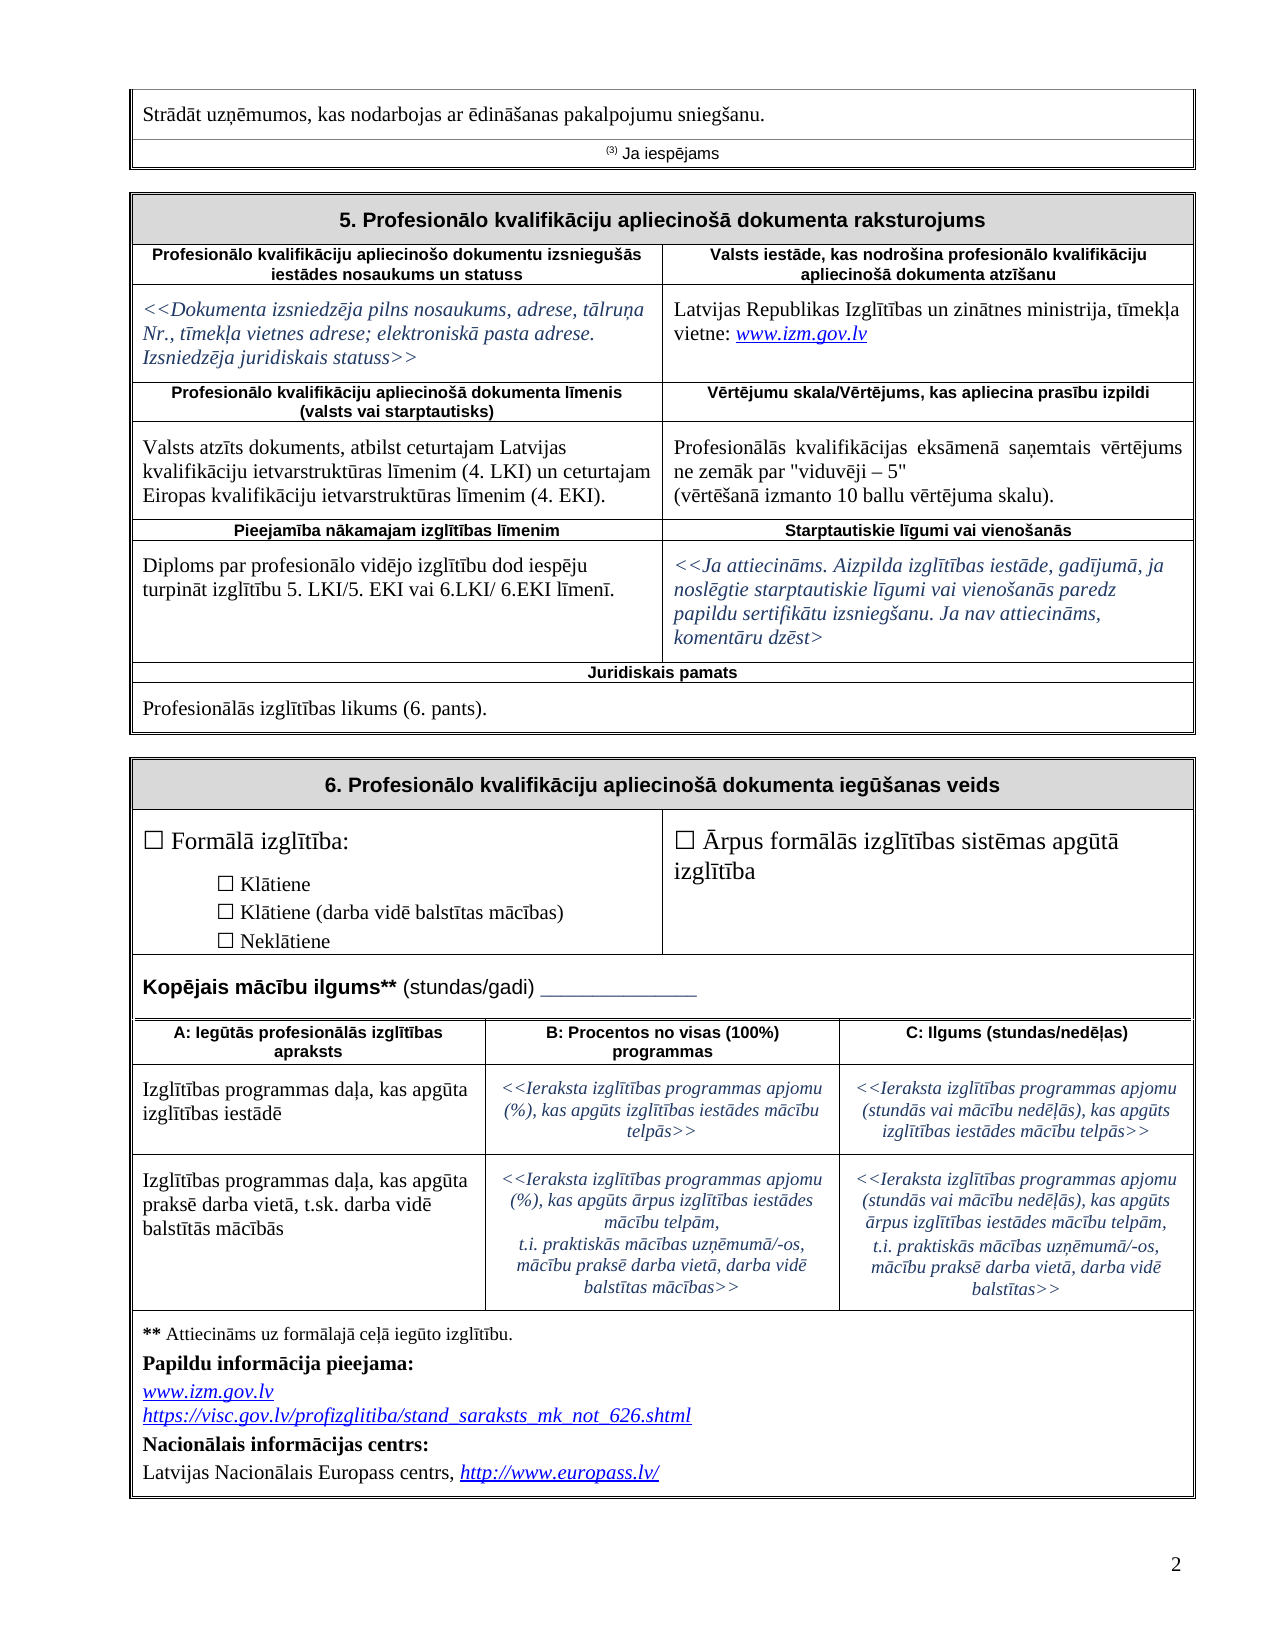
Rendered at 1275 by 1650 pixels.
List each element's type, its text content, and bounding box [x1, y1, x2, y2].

table_cell <<Dokumenta izsniedzēja pilns nosaukums, adrese, tālruņa Nr., tīmekļa vietnes adrese; elektroniskā pasta adrese. Izsniedzēja juridiskais statuss>> [133, 285, 662, 382]
table_cell A: Iegūtās profesionālās izglītības apraksts [131, 1018, 485, 1063]
table_cell Strādāt uzņēmumos, kas nodarbojas ar ēdināšanas pakalpojumu sniegšanu. [133, 90, 1193, 139]
table_cell Profesionālās kvalifikācijas eksāmenā saņemtais vērtējums ne zemāk par "viduvēji – 5" (vērtēšanā izmanto 10 ballu vērtējuma skalu). [663, 422, 1193, 519]
table_cell Vērtējumu skala/Vērtējums, kas apliecina prasību izpildi [663, 383, 1193, 421]
table_header 6. Profesionālo kvalifikāciju apliecinošā dokumenta iegūšanas veids [133, 760, 1193, 809]
table_cell <<Ieraksta izglītības programmas apjomu (stundās vai mācību nedēļās), kas apgūts izglītības iestādes mācību telpās>> [840, 1065, 1193, 1154]
table_cell B: Procentos no visas (100%) programmas [486, 1021, 839, 1063]
table_cell Formālā izglītība: Klātiene Klātiene (darba vidē balstītas mācības) Neklātiene [133, 810, 662, 954]
table_cell Juridiskais pamats [133, 663, 1193, 682]
table_cell C: Ilgums (stundas/nedēļas) [840, 1018, 1194, 1063]
table_cell Pieejamība nākamajam izglītības līmenim [133, 520, 662, 539]
table_cell Valsts atzīts dokuments, atbilst ceturtajam Latvijas kvalifikāciju ietvarstruktūras līmenim (4. LKI) un ceturtajam Eiropas kvalifikāciju ietvarstruktūras līmenim (4. EKI). [133, 422, 662, 519]
table_cell Kopējais mācību ilgums** (stundas/gadi) _______________ [133, 955, 1193, 1018]
table_header 5. Profesionālo kvalifikāciju apliecinošā dokumenta raksturojums [133, 195, 1193, 244]
table_cell Latvijas Republikas Izglītības un zinātnes ministrija, tīmekļa vietne: www.izm.gov.lv [663, 285, 1193, 382]
table_cell Diploms par profesionālo vidējo izglītību dod iespēju turpināt izglītību 5. LKI/5. EKI vai 6.LKI/ 6.EKI līmenī. [133, 541, 662, 662]
table_cell Izglītības programmas daļa, kas apgūta izglītības iestādē [133, 1065, 485, 1154]
table_cell (3) Ja iespējams [133, 140, 1193, 167]
table_cell Profesionālās izglītības likums (6. pants). [133, 683, 1193, 732]
table_cell <<Ieraksta izglītības programmas apjomu (%), kas apgūts izglītības iestādes mācību telpās>> [486, 1065, 839, 1154]
table_cell Starptautiskie līgumi vai vienošanās [663, 520, 1193, 539]
table_cell <<Ieraksta izglītības programmas apjomu (stundās vai mācību nedēļās), kas apgūts ārpus izglītības iestādes mācību telpām, t.i. praktiskās mācības uzņēmumā/-os, mācību praksē darba vietā, darba vidē balstītas>> [840, 1155, 1193, 1309]
table_cell Profesionālo kvalifikāciju apliecinošo dokumentu izsniegušās iestādes nosaukums un statuss [133, 245, 662, 283]
table_cell Izglītības programmas daļa, kas apgūta praksē darba vietā, t.sk. darba vidē balstītās mācībās [133, 1155, 485, 1309]
table_cell Ārpus formālās izglītības sistēmas apgūtā izglītība [663, 810, 1193, 954]
table_cell Profesionālo kvalifikāciju apliecinošā dokumenta līmenis (valsts vai starptautisks) [133, 383, 662, 421]
table_cell <<Ja attiecināms. Aizpilda izglītības iestāde, gadījumā, ja noslēgtie starptautiskie līgumi vai vienošanās paredz papildu sertifikātu izsniegšanu. Ja nav attiecināms, komentāru dzēst> [663, 541, 1193, 662]
table_cell Valsts iestāde, kas nodrošina profesionālo kvalifikāciju apliecinošā dokumenta atzīšanu [663, 245, 1193, 283]
table_cell <<Ieraksta izglītības programmas apjomu (%), kas apgūts ārpus izglītības iestādes mācību telpām, t.i. praktiskās mācības uzņēmumā/-os, mācību praksē darba vietā, darba vidē balstītas mācības>> [486, 1155, 839, 1309]
table_cell ** Attiecināms uz formālajā ceļā iegūto izglītību. Papildu informācija pieejama: www.izm.gov.lv https://visc.gov.lv/profizglitiba/stand_saraksts_mk_not_626.shtml Nacionālais informācijas centrs: Latvijas Nacionālais Europass centrs, http://www.europass.lv/ [133, 1311, 1193, 1496]
